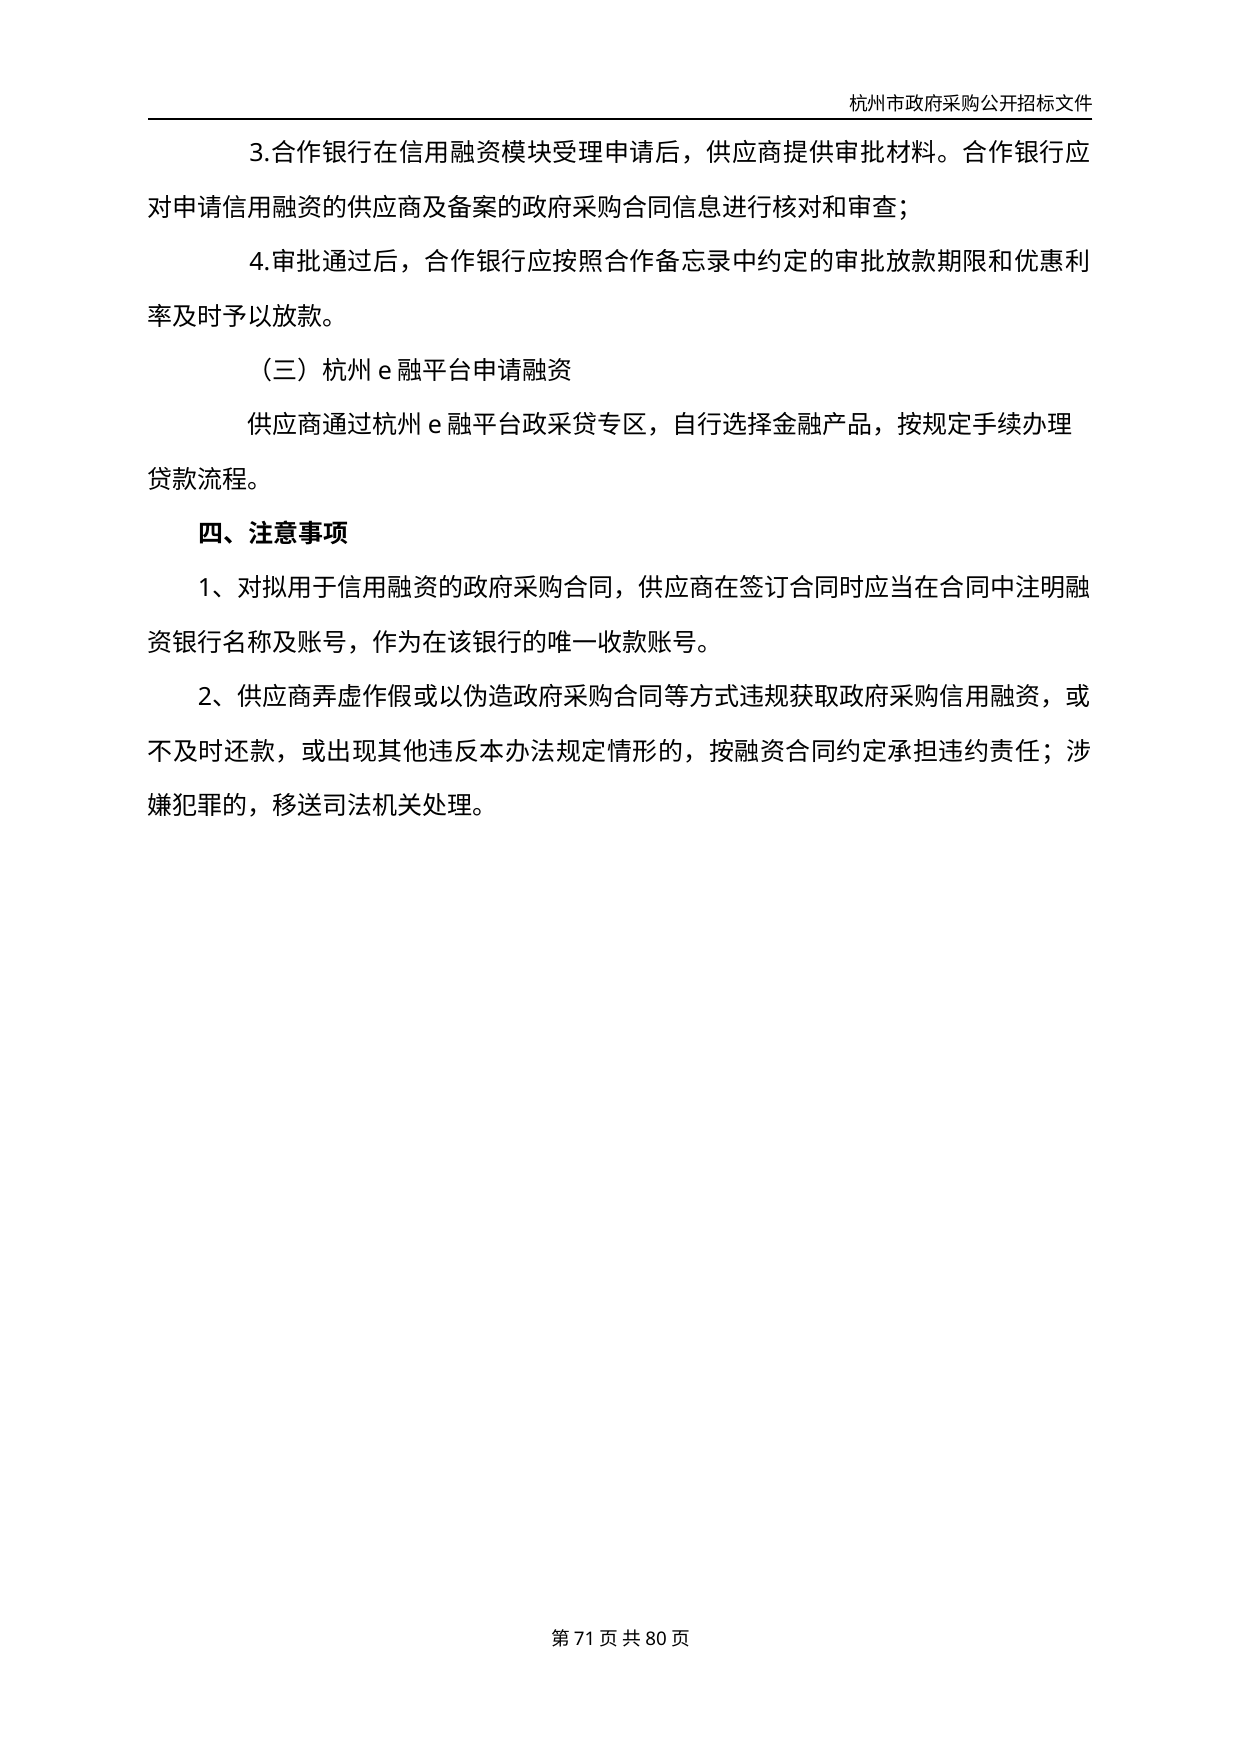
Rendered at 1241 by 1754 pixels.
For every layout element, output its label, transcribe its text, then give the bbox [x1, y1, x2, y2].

text 2、供应商弄虚作假或以伪造政府采购合同等方式违规获取政府采购信用融资，或不及时还款，或出现其他违反本办法规定情形的，按融资合同约定承担违约责任；涉嫌犯罪的，移送司法机关处理。 [148, 677, 1092, 822]
subtitle 供应商通过杭州e融平台政采贷专区，自行选择金融产品，按规定手续办理贷款流程。 [148, 405, 1092, 495]
text 四、注意事项 [148, 513, 1092, 550]
text 3.合作银行在信用融资模块受理申请后，供应商提供审批材料。合作银行应对申请信用融资的供应商及备案的政府采购合同信息进行核对和审查； [148, 133, 1092, 223]
text 4.审批通过后，合作银行应按照合作备忘录中约定的审批放款期限和优惠利率及时予以放款。 [148, 242, 1092, 332]
text 1、对拟用于信用融资的政府采购合同，供应商在签订合同时应当在合同中注明融资银行名称及账号，作为在该银行的唯一收款账号。 [148, 568, 1092, 658]
subtitle （三）杭州e融平台申请融资 [148, 350, 1092, 387]
